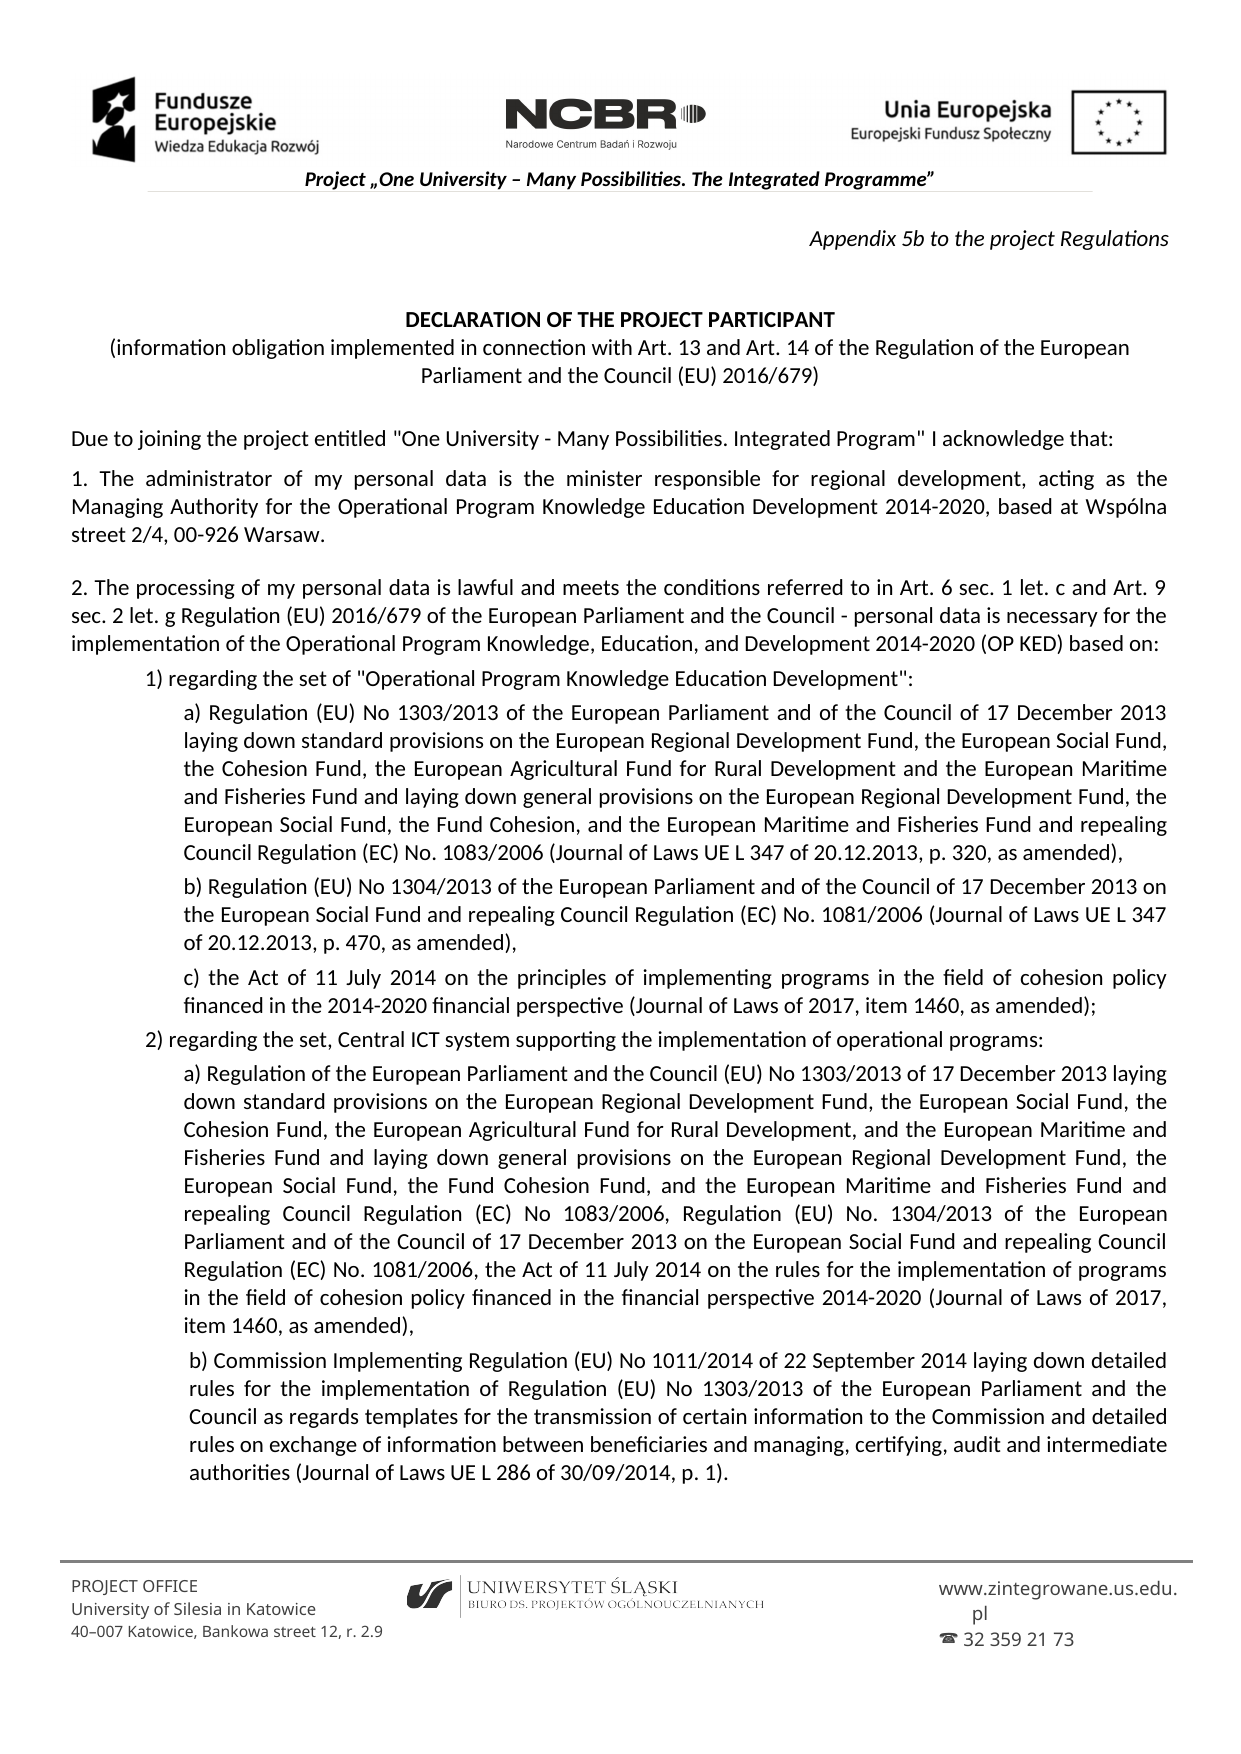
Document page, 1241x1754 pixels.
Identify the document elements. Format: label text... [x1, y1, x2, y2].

text DECLARATION OF THE PROJECT PARTICIPANT [71, 306, 1169, 333]
text b) Regulation (EU) No 1304/2013 of the European Parliament and of the Council of 17 December 2013 on the European Social Fund and repealing Council Regulation (EC) No. 1081/2006 (Journal of Laws UE L 347 of 20.12.2013, p. 470, as amended), [183, 872, 1169, 956]
text 1) regarding the set of "Operational Program Knowledge Education Development": [71, 664, 1169, 692]
text a) Regulation of the European Parliament and the Council (EU) No 1303/2013 of 17 December 2013 laying down standard provisions on the European Regional Development Fund, the European Social Fund, the Cohesion Fund, the European Agricultural Fund for Rural Development, and the European Maritime and Fisheries Fund and laying down general provisions on the European Regional Development Fund, the European Social Fund, the Fund Cohesion Fund, and the European Maritime and Fisheries Fund and repealing Council Regulation (EC) No 1083/2006, Regulation (EU) No. 1304/2013 of the European Parliament and of the Council of 17 December 2013 on the European Social Fund and repealing Council Regulation (EC) No. 1081/2006, the Act of 11 July 2014 on the rules for the implementation of programs in the field of cohesion policy financed in the financial perspective 2014-2020 (Journal of Laws of 2017, item 1460, as amended), [183, 1059, 1169, 1339]
text 2) regarding the set, Central ICT system supporting the implementation of operational programs: [145, 1025, 1169, 1053]
text Due to joining the project entitled "One University - Many Possibilities. Integrated Program" I acknowledge that: [71, 424, 1169, 452]
text a) Regulation (EU) No 1303/2013 of the European Parliament and of the Council of 17 December 2013 laying down standard provisions on the European Regional Development Fund, the European Social Fund, the Cohesion Fund, the European Agricultural Fund for Rural Development and the European Maritime and Fisheries Fund and laying down general provisions on the European Regional Development Fund, the European Social Fund, the Fund Cohesion, and the European Maritime and Fisheries Fund and repealing Council Regulation (EC) No. 1083/2006 (Journal of Laws UE L 347 of 20.12.2013, p. 320, as amended), [183, 698, 1169, 866]
text Appendix 5b to the project Regulations [71, 224, 1169, 252]
text b) Commission Implementing Regulation (EU) No 1011/2014 of 22 September 2014 laying down detailed rules for the implementation of Regulation (EU) No 1303/2013 of the European Parliament and the Council as regards templates for the transmission of certain information to the Commission and detailed rules on exchange of information between beneficiaries and managing, certifying, audit and intermediate authorities (Journal of Laws UE L 286 of 30/09/2014, p. 1). [189, 1346, 1169, 1486]
text 1. The administrator of my personal data is the minister responsible for regional development, acting as the Managing Authority for the Operational Program Knowledge Education Development 2014-2020, based at Wspólna street 2/4, 00-926 Warsaw. [71, 464, 1169, 548]
picture [70, 73, 1170, 167]
text c) the Act of 11 July 2014 on the principles of implementing programs in the field of cohesion policy financed in the 2014-2020 financial perspective (Journal of Laws of 2017, item 1460, as amended); [183, 963, 1169, 1019]
text 2. The processing of my personal data is lawful and meets the conditions referred to in Art. 6 sec. 1 let. c and Art. 9 sec. 2 let. g Regulation (EU) 2016/679 of the European Parliament and the Council - personal data is necessary for the implementation of the Operational Program Knowledge, Education, and Development 2014-2020 (OP KED) based on: [71, 573, 1169, 657]
text (information obligation implemented in connection with Art. 13 and Art. 14 of the Regulation of the European Parliament and the Council (EU) 2016/679) [71, 333, 1169, 389]
